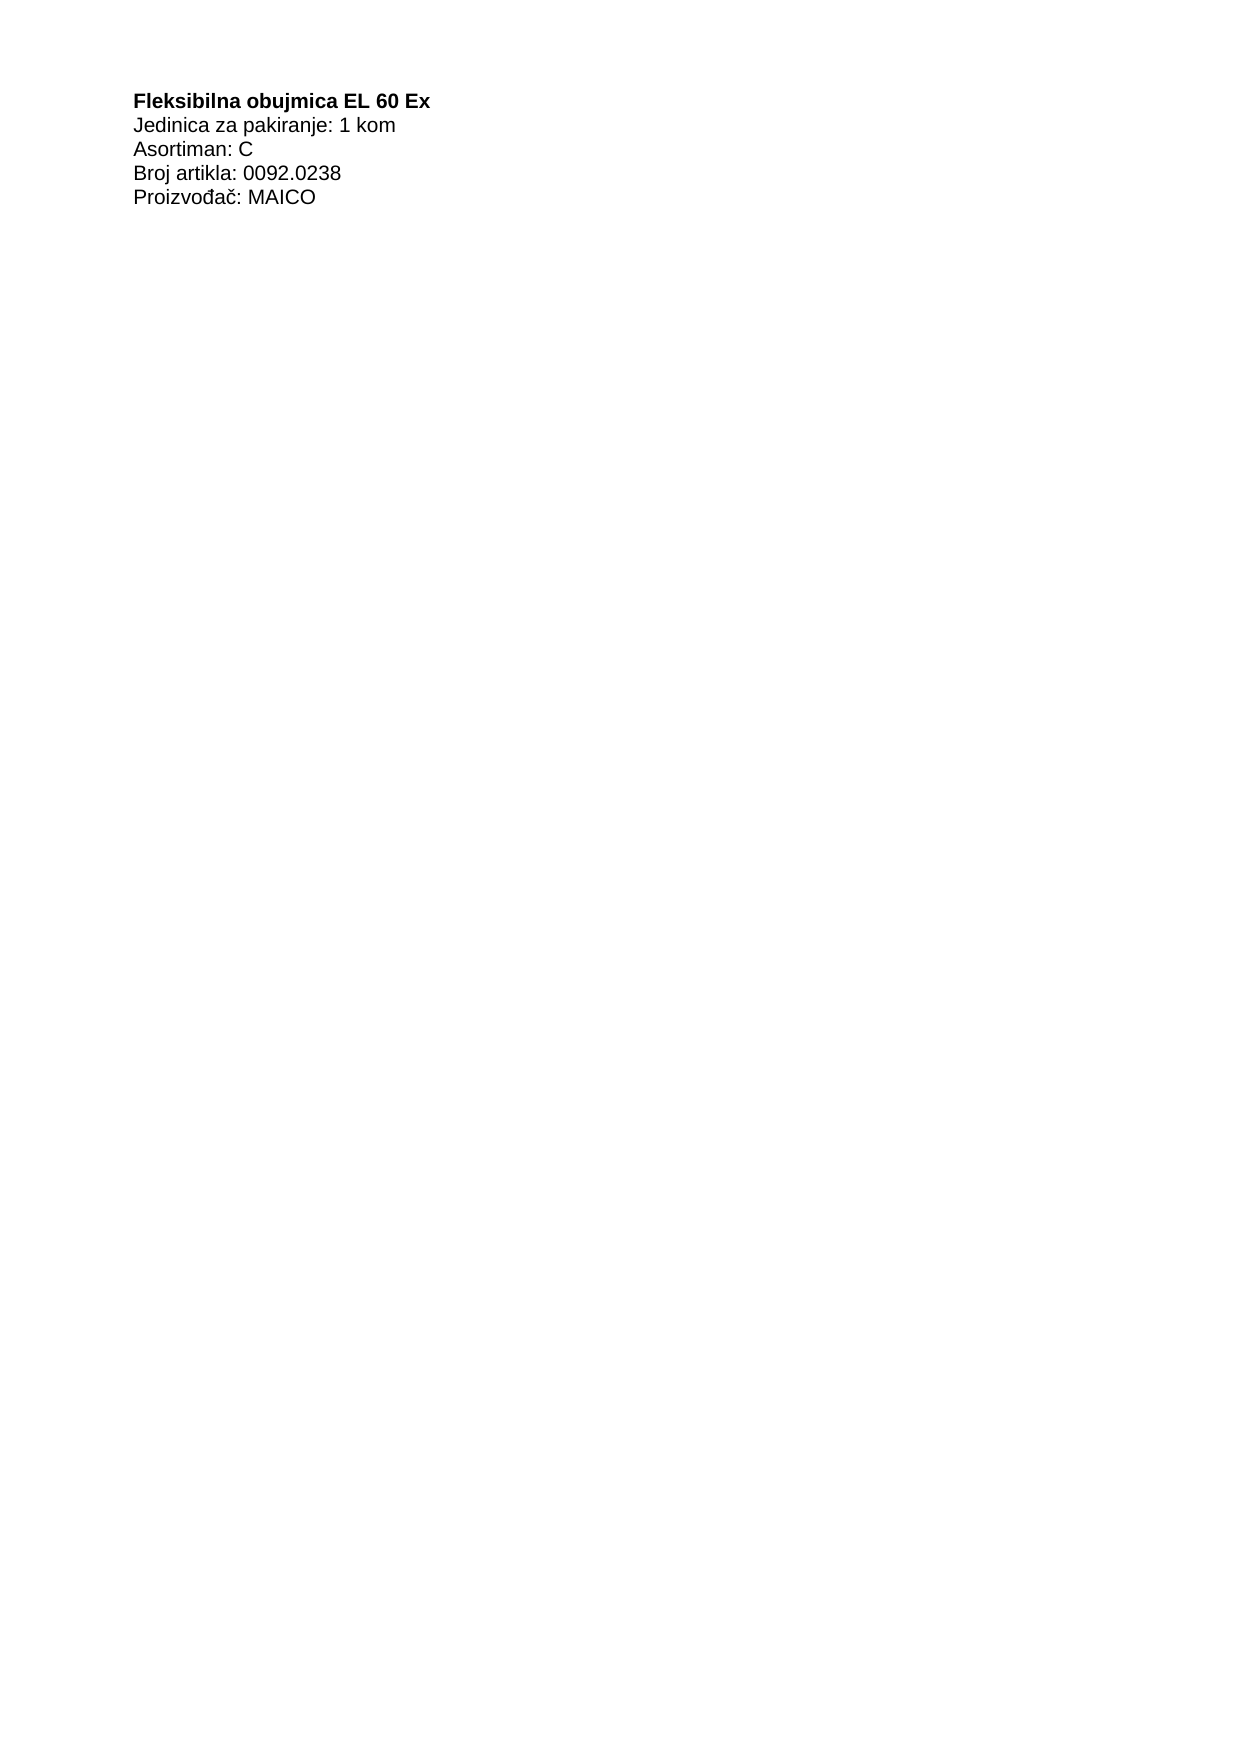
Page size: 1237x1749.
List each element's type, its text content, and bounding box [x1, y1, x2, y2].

text Fleksibilna obujmica EL 60 ExJedinica za pakiranje: 1 komAsortiman: C Broj artikla: 0092.0238Proizvođač: MAICO [133, 89, 1148, 208]
